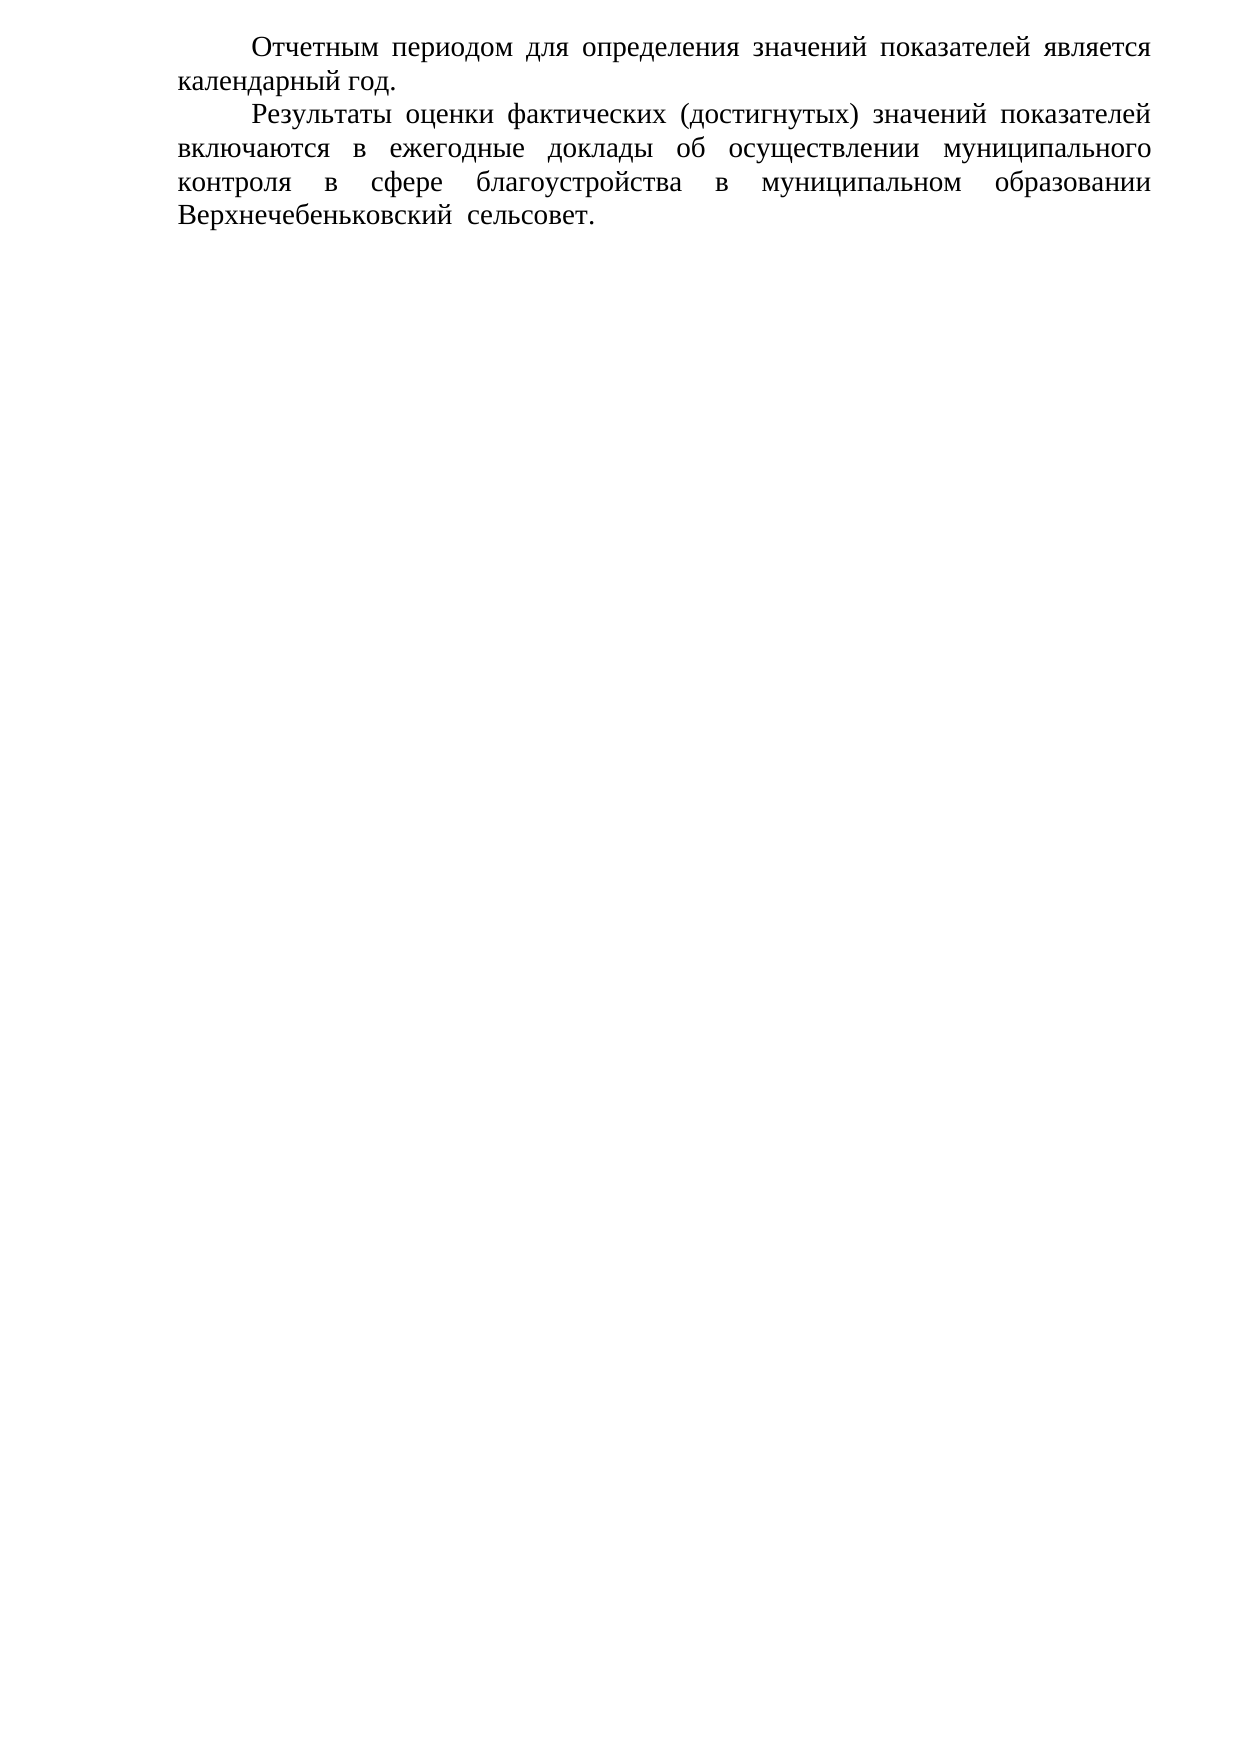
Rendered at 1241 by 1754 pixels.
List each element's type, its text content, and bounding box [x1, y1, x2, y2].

text Отчетным периодом для определения значений показателей является календарный год. [177, 29, 1152, 97]
text Результаты оценки фактических (достигнутых) значений показателей включаются в ежегодные доклады об осуществлении муниципального контроля в сфере благоустройства в муниципальном образовании Верхнечебеньковский сельсовет. [177, 97, 1152, 231]
